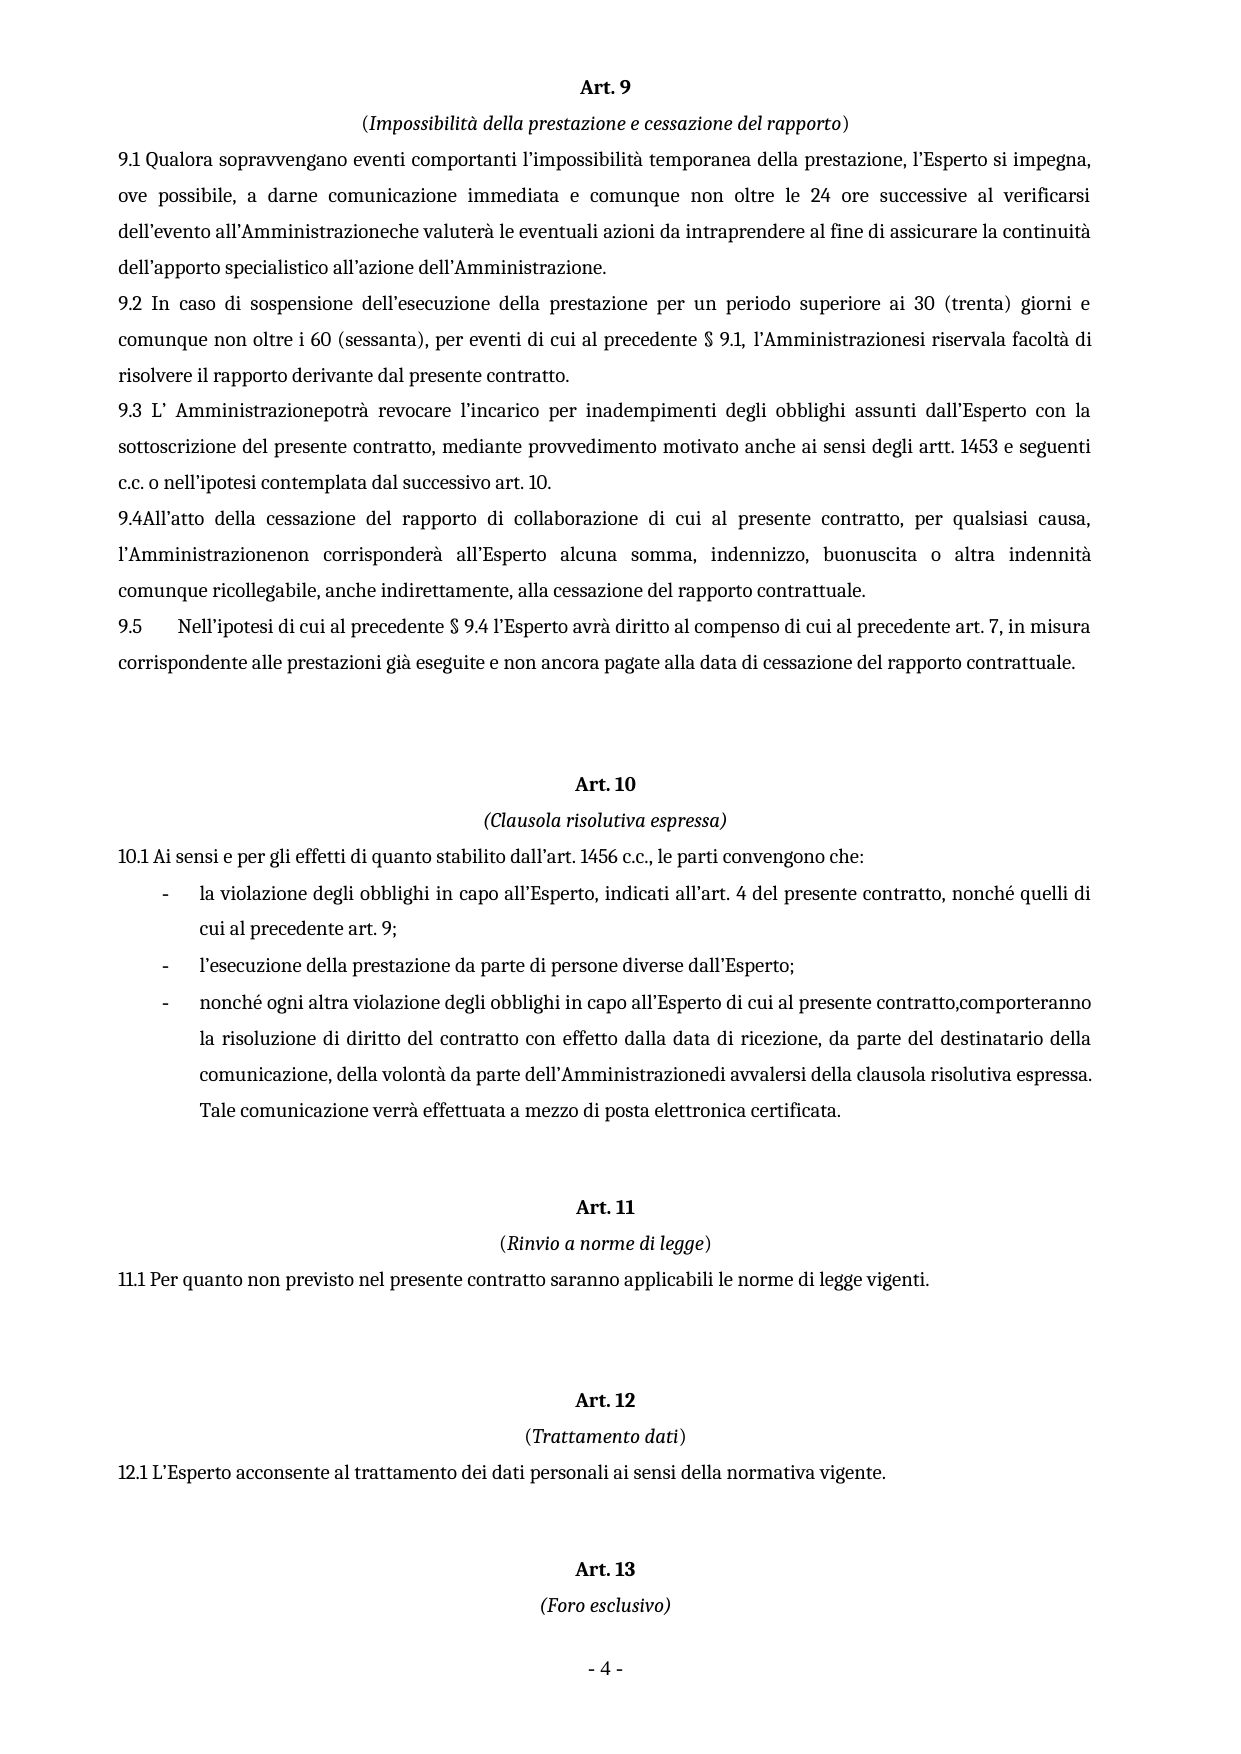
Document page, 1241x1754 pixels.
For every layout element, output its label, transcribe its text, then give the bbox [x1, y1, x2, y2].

text Art. 11 [118, 1195, 1092, 1219]
text Art. 10 [118, 773, 1092, 797]
text (Foro esclusivo) [118, 1594, 1092, 1618]
text (Rinvio a norme di legge) [118, 1231, 1092, 1255]
text 9.4All’atto della cessazione del rapporto di collaborazione di cui al presente contratto, per qualsiasi causa, l’Amministrazionenon corrisponderà all’Esperto alcuna somma, indennizzo, buonuscita o altra indennità comunque ricollegabile, anche indirettamente, alla cessazione del rapporto contrattuale. [118, 507, 1092, 603]
text 11.1 Per quanto non previsto nel presente contratto saranno applicabili le norme di legge vigenti. [118, 1267, 1092, 1291]
text Art. 9 [118, 76, 1092, 100]
text (Trattamento dati) [118, 1425, 1092, 1449]
text (Clausola risolutiva espressa) [118, 808, 1092, 832]
text (Impossibilità della prestazione e cessazione del rapporto) [118, 112, 1092, 136]
list l’esecuzione della prestazione da parte di persone diverse dall’Esperto; [162, 953, 1092, 978]
list la violazione degli obblighi in capo all’Esperto, indicati all’art. 4 del presente contratto, nonché quelli di cui al precedente art. 9; [162, 880, 1092, 941]
text 9.2 In caso di sospensione dell’esecuzione della prestazione per un periodo superiore ai 30 (trenta) giorni e comunque non oltre i 60 (sessanta), per eventi di cui al precedente § 9.1, l’Amministrazionesi riservala facoltà di risolvere il rapporto derivante dal presente contratto. [118, 291, 1092, 387]
text Art. 12 [118, 1389, 1092, 1413]
text Art. 13 [118, 1558, 1092, 1582]
text 10.1 Ai sensi e per gli effetti di quanto stabilito dall’art. 1456 c.c., le parti convengono che: [118, 844, 1092, 868]
text 9.1 Qualora sopravvengano eventi comportanti l’impossibilità temporanea della prestazione, l’Esperto si impegna, ove possibile, a darne comunicazione immediata e comunque non oltre le 24 ore successive al verificarsi dell’evento all’Amministrazioneche valuterà le eventuali azioni da intraprendere al fine di assicurare la continuità dell’apporto specialistico all’azione dell’Amministrazione. [118, 148, 1092, 279]
list nonché ogni altra violazione degli obblighi in capo all’Esperto di cui al presente contratto,comporteranno la risoluzione di diritto del contratto con effetto dalla data di ricezione, da parte del destinatario della comunicazione, della volontà da parte dell’Amministrazionedi avvalersi della clausola risolutiva espressa. Tale comunicazione verrà effettuata a mezzo di posta elettronica certificata. [162, 990, 1092, 1122]
text 9.3 L’ Amministrazionepotrà revocare l’incarico per inadempimenti degli obblighi assunti dall’Esperto con la sottoscrizione del presente contratto, mediante provvedimento motivato anche ai sensi degli artt. 1453 e seguenti c.c. o nell’ipotesi contemplata dal successivo art. 10. [118, 399, 1092, 495]
text 12.1 L’Esperto acconsente al trattamento dei dati personali ai sensi della normativa vigente. [118, 1461, 1092, 1485]
text 9.5 Nell’ipotesi di cui al precedente § 9.4 l’Esperto avrà diritto al compenso di cui al precedente art. 7, in misura corrispondente alle prestazioni già eseguite e non ancora pagate alla data di cessazione del rapporto contrattuale. [118, 615, 1092, 675]
